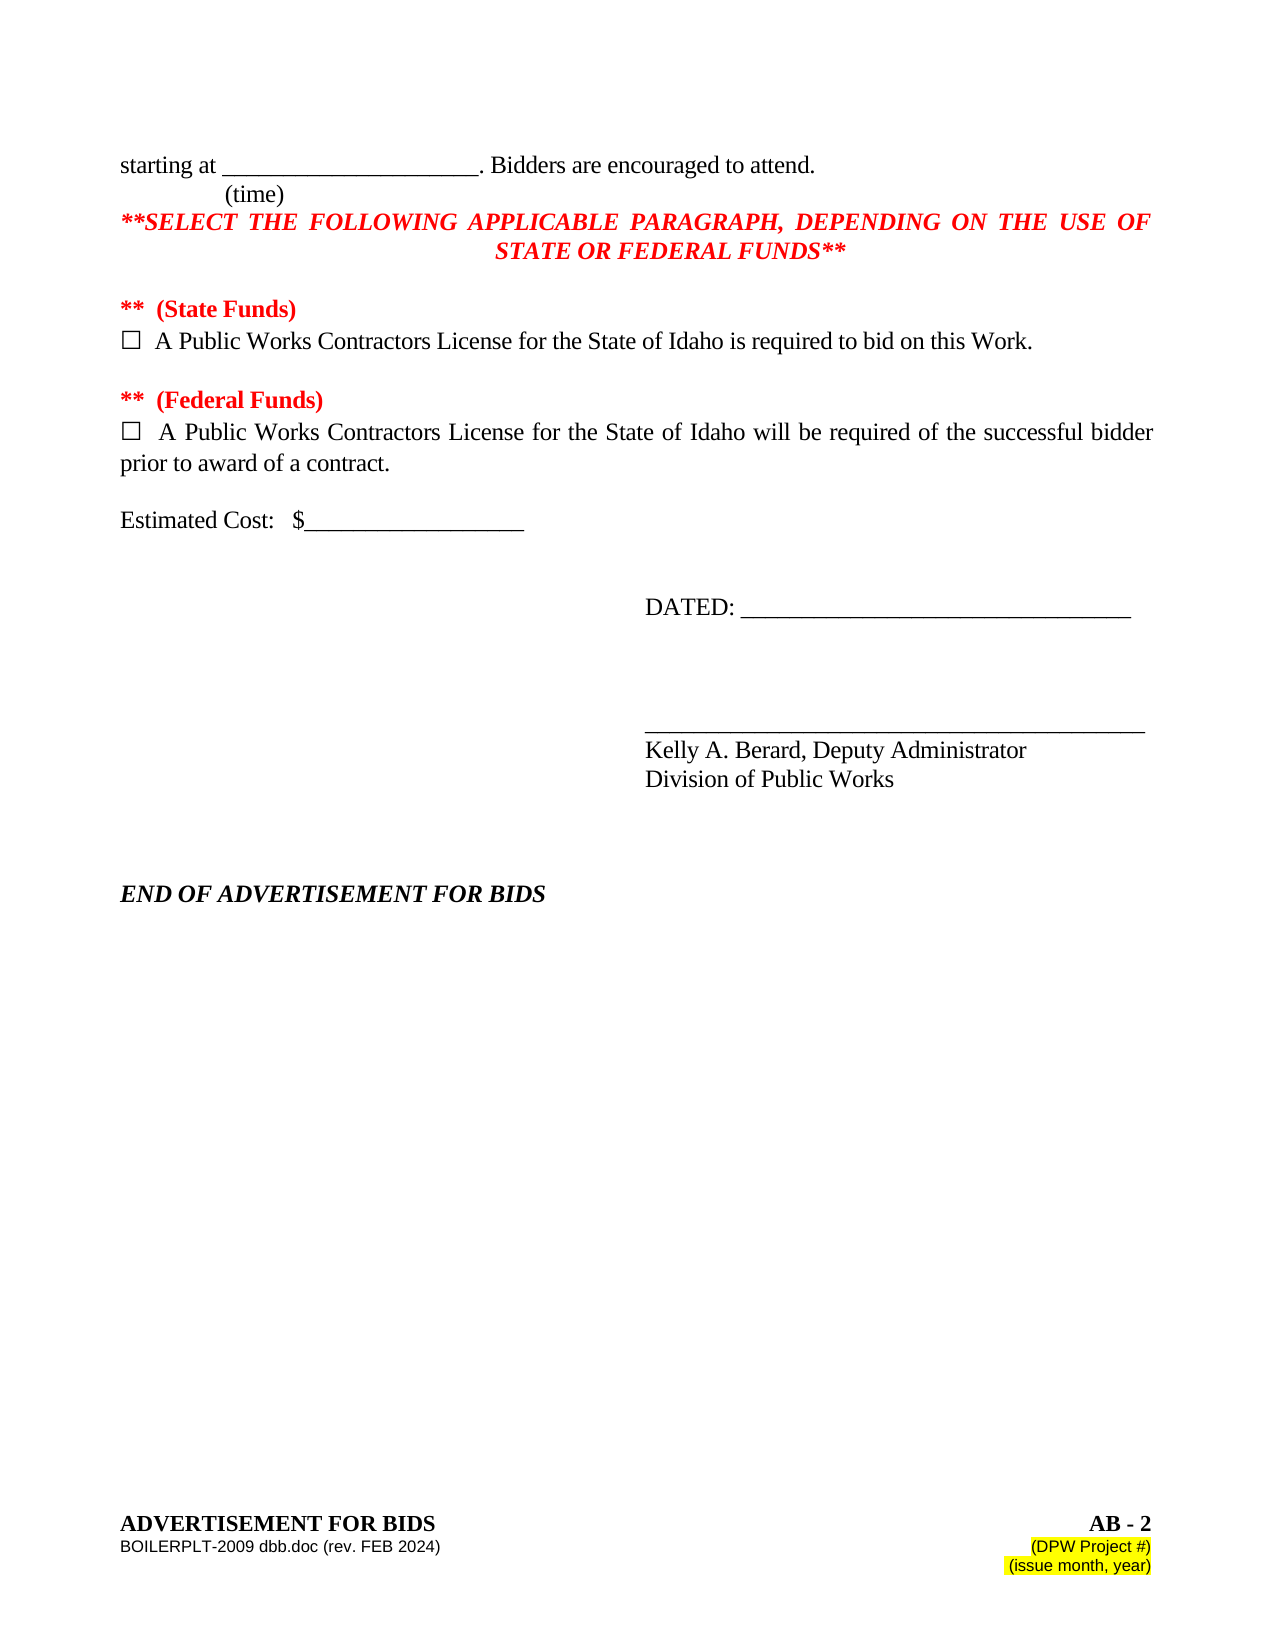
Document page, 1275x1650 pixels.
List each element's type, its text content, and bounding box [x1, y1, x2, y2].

text DATED: ________________________________ [570, 592, 1155, 621]
text (time) [120, 179, 1155, 207]
text ** (State Funds) [120, 294, 1155, 322]
text A Public Works Contractors License for the State of Idaho is required to bid on this Work. [120, 322, 1155, 357]
text A Public Works Contractors License for the State of Idaho will be required of the successful bidder prior to award of a contract. [120, 414, 1155, 477]
text Division of Public Works [570, 764, 1155, 793]
text Estimated Cost: $__________________ [120, 506, 1155, 534]
text _________________________________________ [645, 707, 1155, 736]
text Kelly A. Berard, Deputy Administrator [570, 736, 1155, 764]
text END OF ADVERTISEMENT FOR BIDS [120, 879, 1155, 908]
text ** (Federal Funds) [120, 385, 1155, 414]
text starting at _____________________. Bidders are encouraged to attend. [120, 150, 1155, 179]
text **SELECT THE FOLLOWING APPLICABLE PARAGRAPH, DEPENDING ON THE USE OF STATE OR FEDERAL FUNDS** [120, 207, 1155, 265]
